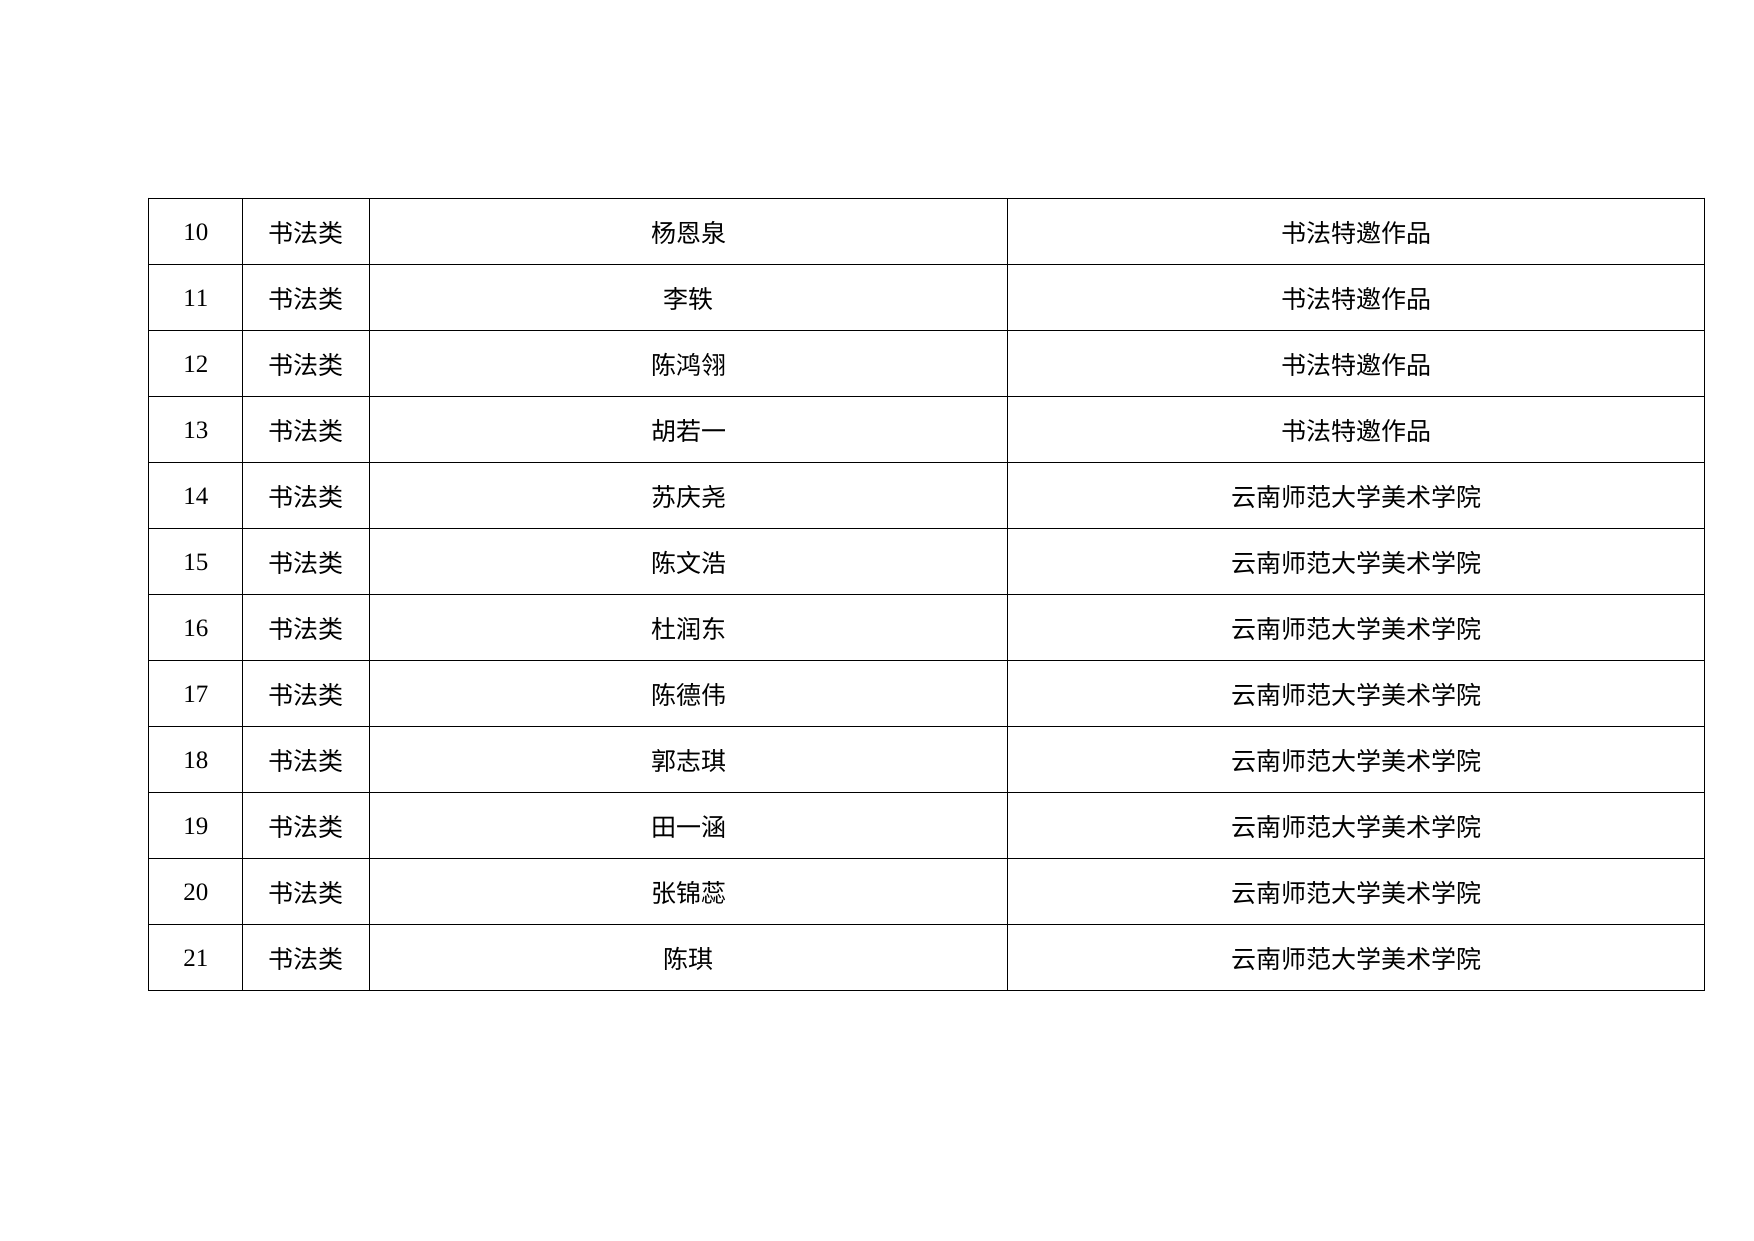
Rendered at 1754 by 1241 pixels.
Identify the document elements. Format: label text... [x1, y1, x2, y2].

table_cell 云南师范大学美术学院 [1008, 463, 1704, 528]
table_cell 21 [149, 925, 242, 990]
table_cell 书法类 [243, 595, 369, 660]
table_cell 云南师范大学美术学院 [1008, 925, 1704, 990]
table_cell 20 [149, 859, 242, 924]
table_cell 书法类 [243, 529, 369, 594]
table_cell 书法特邀作品 [1008, 199, 1704, 264]
table_cell 11 [149, 265, 242, 330]
table_cell 12 [149, 331, 242, 396]
table_cell 苏庆尧 [370, 463, 1007, 528]
table_cell 杨恩泉 [370, 199, 1007, 264]
table_cell 书法特邀作品 [1008, 331, 1704, 396]
table_cell 10 [149, 199, 242, 264]
table_cell 18 [149, 727, 242, 792]
table_cell 张锦蕊 [370, 859, 1007, 924]
table_cell 胡若一 [370, 397, 1007, 462]
table_cell 陈琪 [370, 925, 1007, 990]
table_cell 陈德伟 [370, 661, 1007, 726]
table_cell 书法类 [243, 925, 369, 990]
table_cell 书法类 [243, 859, 369, 924]
table_cell 陈鸿翎 [370, 331, 1007, 396]
table_cell 云南师范大学美术学院 [1008, 595, 1704, 660]
table_cell 陈文浩 [370, 529, 1007, 594]
table_cell 云南师范大学美术学院 [1008, 793, 1704, 858]
table_cell 书法类 [243, 463, 369, 528]
table_cell 17 [149, 661, 242, 726]
table_cell 19 [149, 793, 242, 858]
table_cell 书法特邀作品 [1008, 397, 1704, 462]
table_cell 13 [149, 397, 242, 462]
table_cell 书法类 [243, 793, 369, 858]
table_cell 书法类 [243, 331, 369, 396]
table_cell 云南师范大学美术学院 [1008, 727, 1704, 792]
table_cell 书法类 [243, 727, 369, 792]
table_cell 杜润东 [370, 595, 1007, 660]
table_cell 郭志琪 [370, 727, 1007, 792]
table_cell 云南师范大学美术学院 [1008, 859, 1704, 924]
table_cell 15 [149, 529, 242, 594]
table_cell 书法特邀作品 [1008, 265, 1704, 330]
table_cell 16 [149, 595, 242, 660]
table_cell 云南师范大学美术学院 [1008, 661, 1704, 726]
table_cell 书法类 [243, 661, 369, 726]
table_cell 14 [149, 463, 242, 528]
table_cell 云南师范大学美术学院 [1008, 529, 1704, 594]
table_cell 书法类 [243, 199, 369, 264]
table_cell 李轶 [370, 265, 1007, 330]
table_cell 田一涵 [370, 793, 1007, 858]
table_cell 书法类 [243, 397, 369, 462]
table_cell 书法类 [243, 265, 369, 330]
